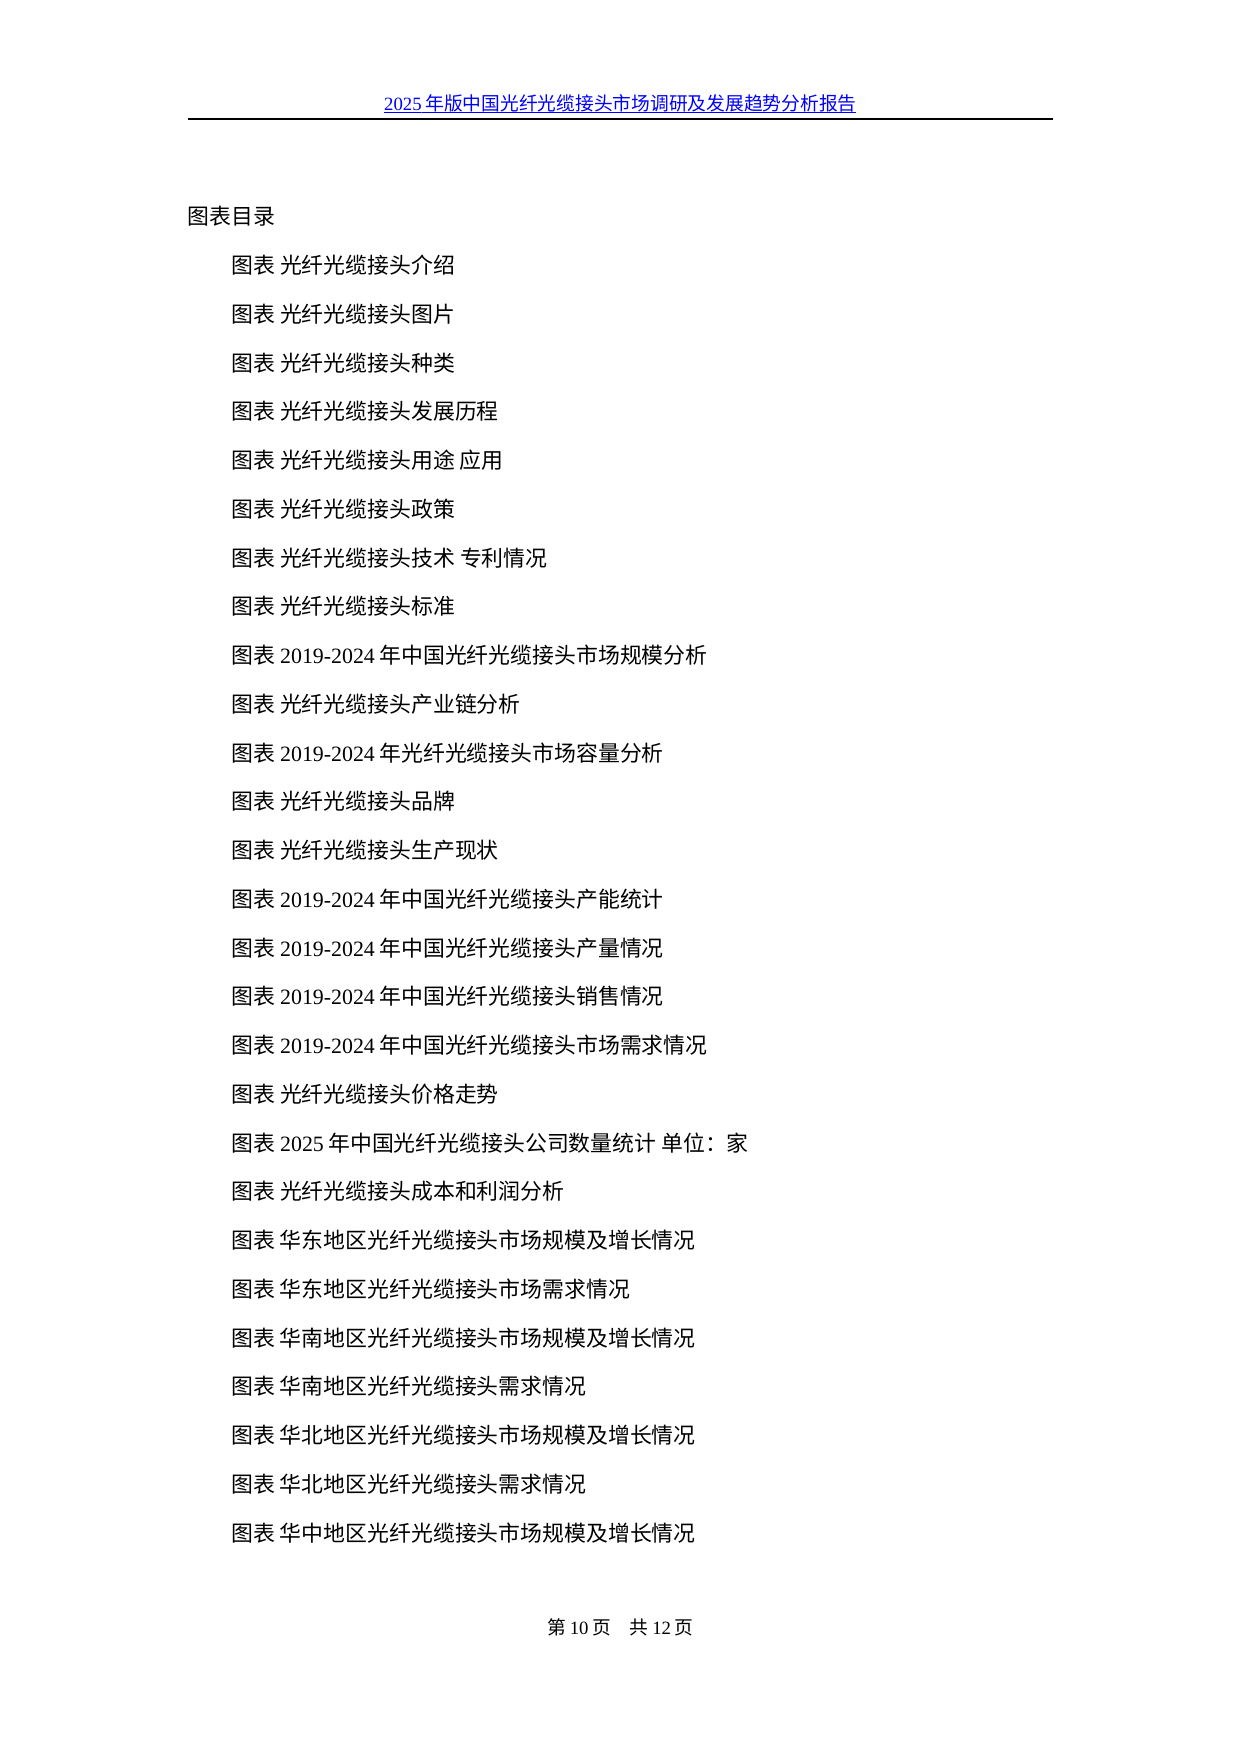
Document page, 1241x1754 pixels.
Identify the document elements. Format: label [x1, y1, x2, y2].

text [187, 150, 1053, 1548]
